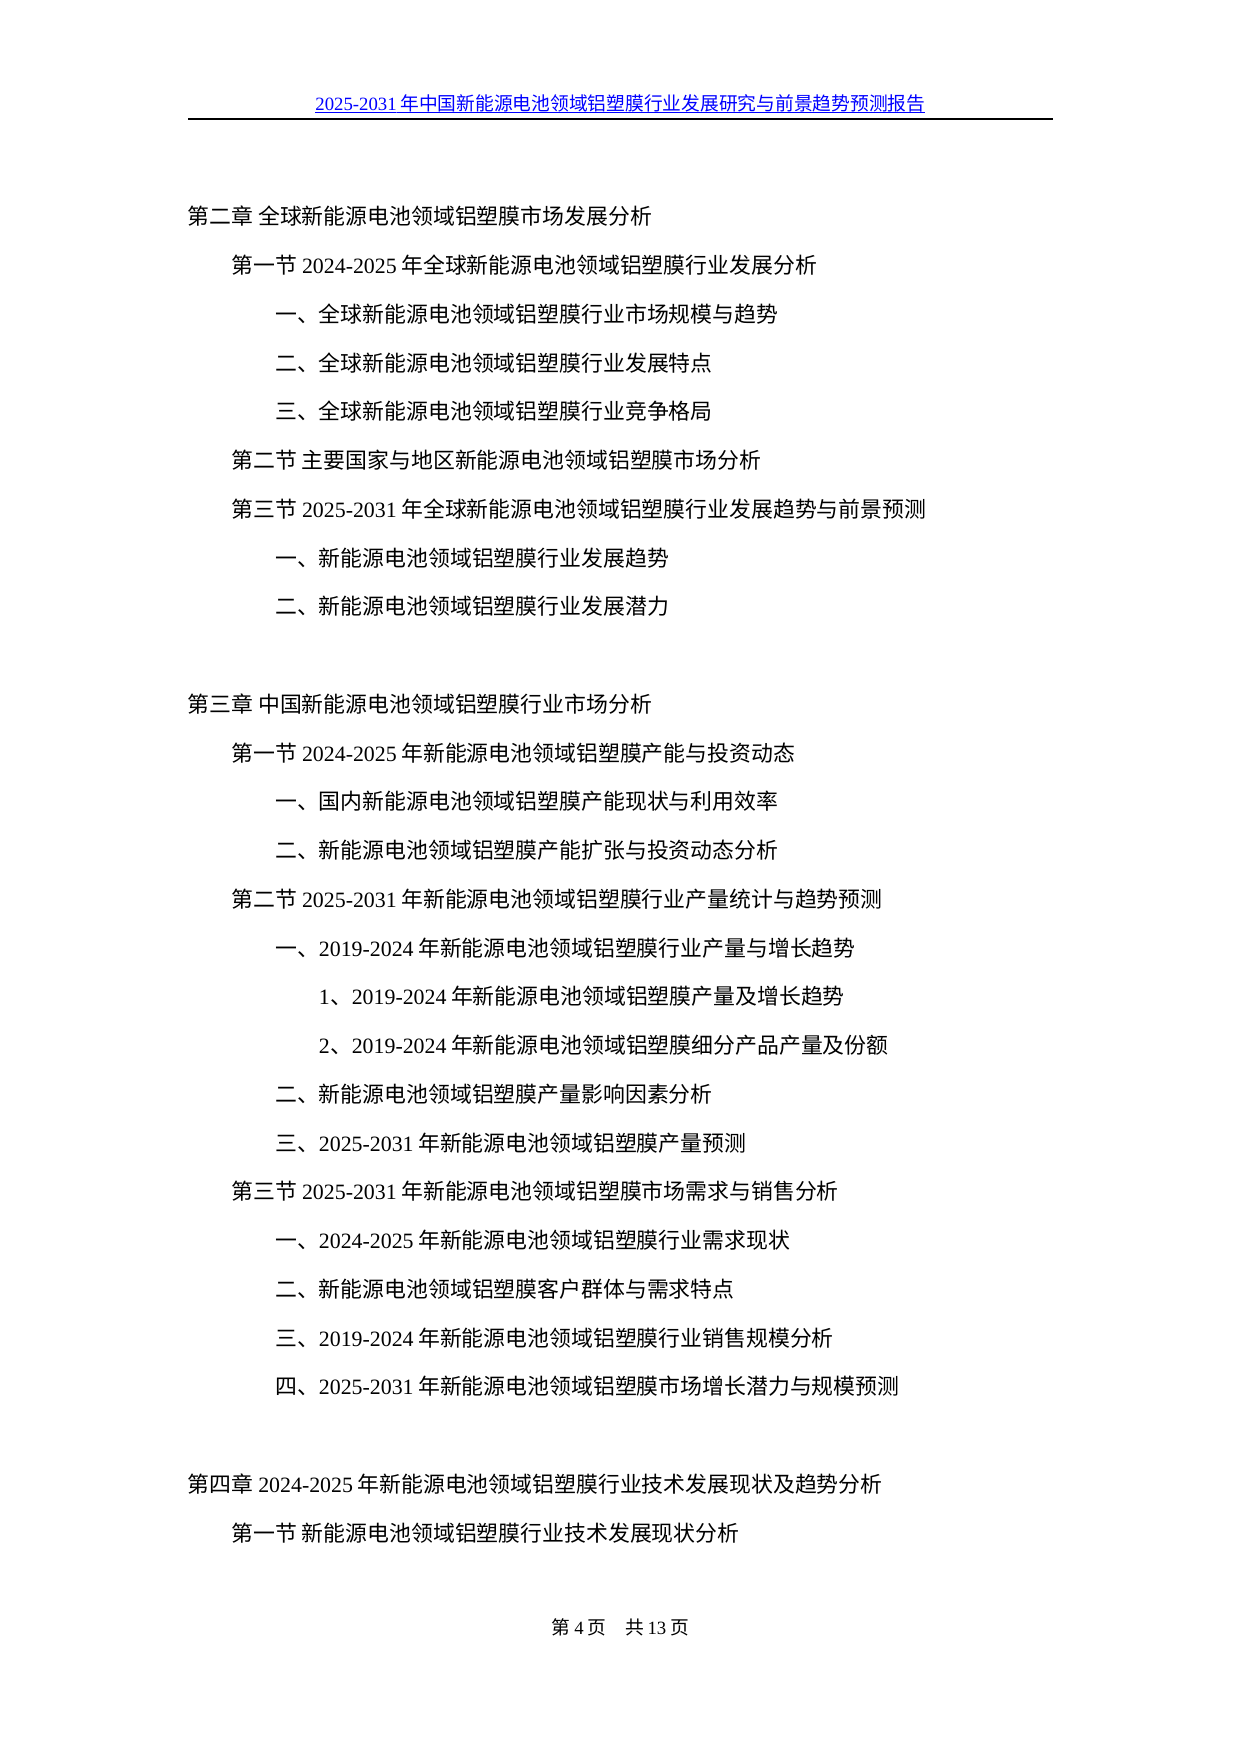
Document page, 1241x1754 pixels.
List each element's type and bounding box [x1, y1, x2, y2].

text [187, 150, 1053, 1548]
